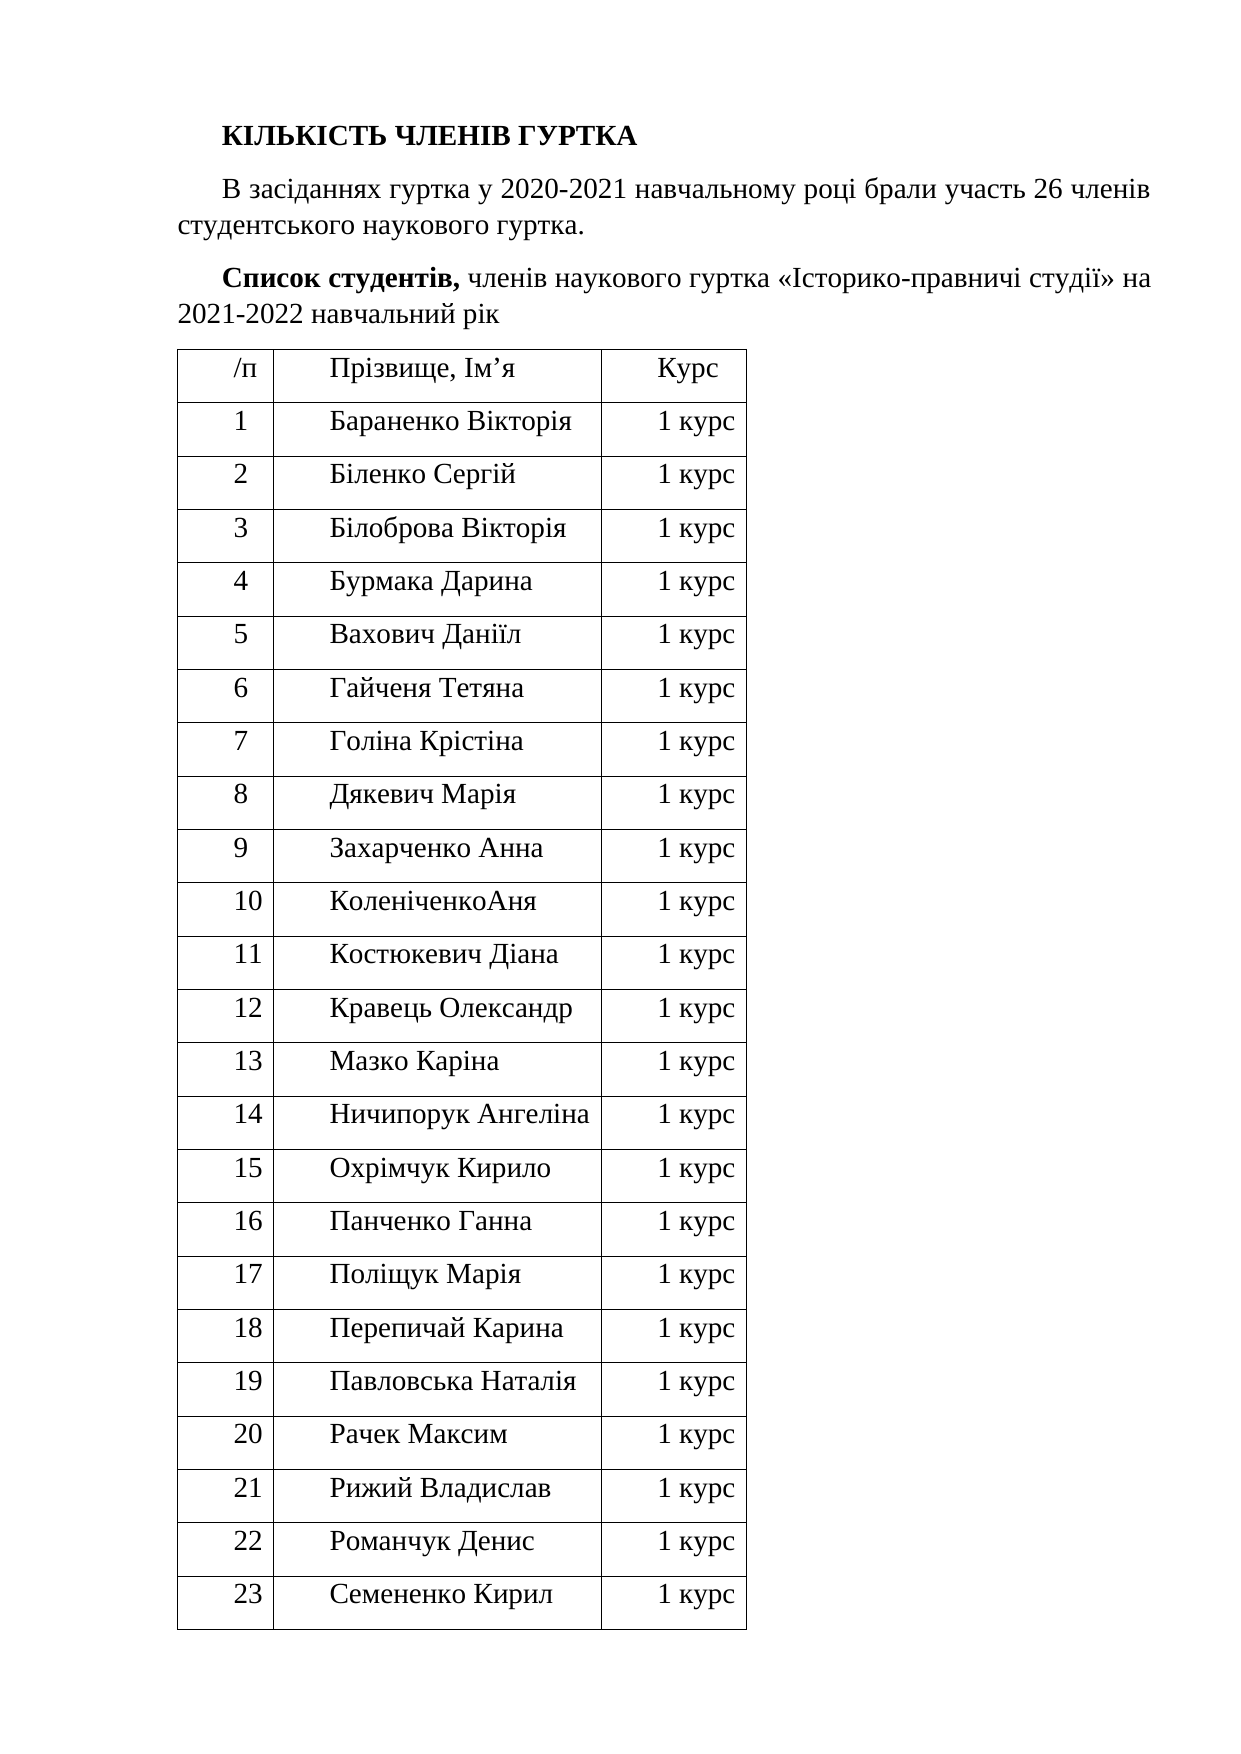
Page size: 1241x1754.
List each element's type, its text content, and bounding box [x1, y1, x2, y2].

table_cell 13 [178, 1043, 273, 1096]
table_cell 1 курс [602, 1203, 746, 1256]
table_cell 1 курс [602, 563, 746, 616]
table_cell Павловська Наталія [274, 1363, 601, 1416]
table_cell 4 [178, 563, 273, 616]
table_cell Білоброва Вікторія [274, 510, 601, 562]
table_cell 11 [178, 937, 273, 989]
table_cell 21 [178, 1470, 273, 1522]
table_cell 1 курс [602, 723, 746, 776]
table_cell 1 курс [602, 1417, 746, 1469]
table_header Прізвище, Ім’я [274, 350, 601, 402]
table_cell Гайченя Тетяна [274, 670, 601, 722]
table_cell 15 [178, 1150, 273, 1202]
table_cell 1 курс [602, 1150, 746, 1202]
table_cell 2 [178, 457, 273, 509]
table_cell Вахович Даніїл [274, 617, 601, 669]
table_cell Рачек Максим [274, 1417, 601, 1469]
table_cell Біленко Сергій [274, 457, 601, 509]
table_cell КоленіченкоАня [274, 883, 601, 936]
table_cell Захарченко Анна [274, 830, 601, 882]
table_cell Панченко Ганна [274, 1203, 601, 1256]
table_cell 1 курс [602, 937, 746, 989]
table_cell 1 курс [602, 1470, 746, 1522]
table_cell Перепичай Карина [274, 1310, 601, 1362]
table_cell 6 [178, 670, 273, 722]
table_cell Костюкевич Діана [274, 937, 601, 989]
table_cell 1 курс [602, 830, 746, 882]
table_cell 1 курс [602, 990, 746, 1042]
table_cell 10 [178, 883, 273, 936]
table_cell 17 [178, 1257, 273, 1309]
table_cell Мазко Каріна [274, 1043, 601, 1096]
table_cell 1 курс [602, 1257, 746, 1309]
table_cell Бурмака Дарина [274, 563, 601, 616]
table_cell 22 [178, 1523, 273, 1576]
table_cell 1 курс [602, 457, 746, 509]
table_cell Поліщук Марія [274, 1257, 601, 1309]
table_cell 1 курс [602, 883, 746, 936]
table_cell 1 курс [602, 1363, 746, 1416]
table_cell 1 курс [602, 1043, 746, 1096]
table_cell 12 [178, 990, 273, 1042]
table_cell Рижий Владислав [274, 1470, 601, 1522]
table_cell 1 курс [602, 777, 746, 829]
table_cell 1 курс [602, 1310, 746, 1362]
table_cell Дякевич Марія [274, 777, 601, 829]
table_cell 7 [178, 723, 273, 776]
table_cell 1 курс [602, 1577, 746, 1629]
table_cell 1 [178, 403, 273, 456]
table_cell 3 [178, 510, 273, 562]
table_cell 1 курс [602, 510, 746, 562]
text Список студентів, членів наукового гуртка «Історико-правничі студії» на 2021-2022 навчальний рік [177, 260, 1152, 329]
table_cell Ничипорук Ангеліна [274, 1097, 601, 1149]
table_cell 14 [178, 1097, 273, 1149]
table_cell 1 курс [602, 617, 746, 669]
table_cell Бараненко Вікторія [274, 403, 601, 456]
table_cell 8 [178, 777, 273, 829]
table_cell 1 курс [602, 1523, 746, 1576]
table_cell 1 курс [602, 403, 746, 456]
text КІЛЬКІСТЬ ЧЛЕНІВ ГУРТКА [177, 118, 1152, 152]
table_cell 1 курс [602, 1097, 746, 1149]
table_cell 9 [178, 830, 273, 882]
table_cell 23 [178, 1577, 273, 1629]
table_cell 18 [178, 1310, 273, 1362]
table_cell Кравець Олександр [274, 990, 601, 1042]
table_header Курс [602, 350, 746, 402]
table_cell 19 [178, 1363, 273, 1416]
table_cell Семененко Кирил [274, 1577, 601, 1629]
table_cell Охрімчук Кирило [274, 1150, 601, 1202]
table_cell 16 [178, 1203, 273, 1256]
table_cell Голіна Крістіна [274, 723, 601, 776]
table_cell 5 [178, 617, 273, 669]
table_header /п [178, 350, 273, 402]
text В засіданнях гуртка у 2020-2021 навчальному році брали участь 26 членів студентського наукового гуртка. [177, 171, 1152, 241]
table_cell Романчук Денис [274, 1523, 601, 1576]
table_cell 1 курс [602, 670, 746, 722]
table_cell 20 [178, 1417, 273, 1469]
